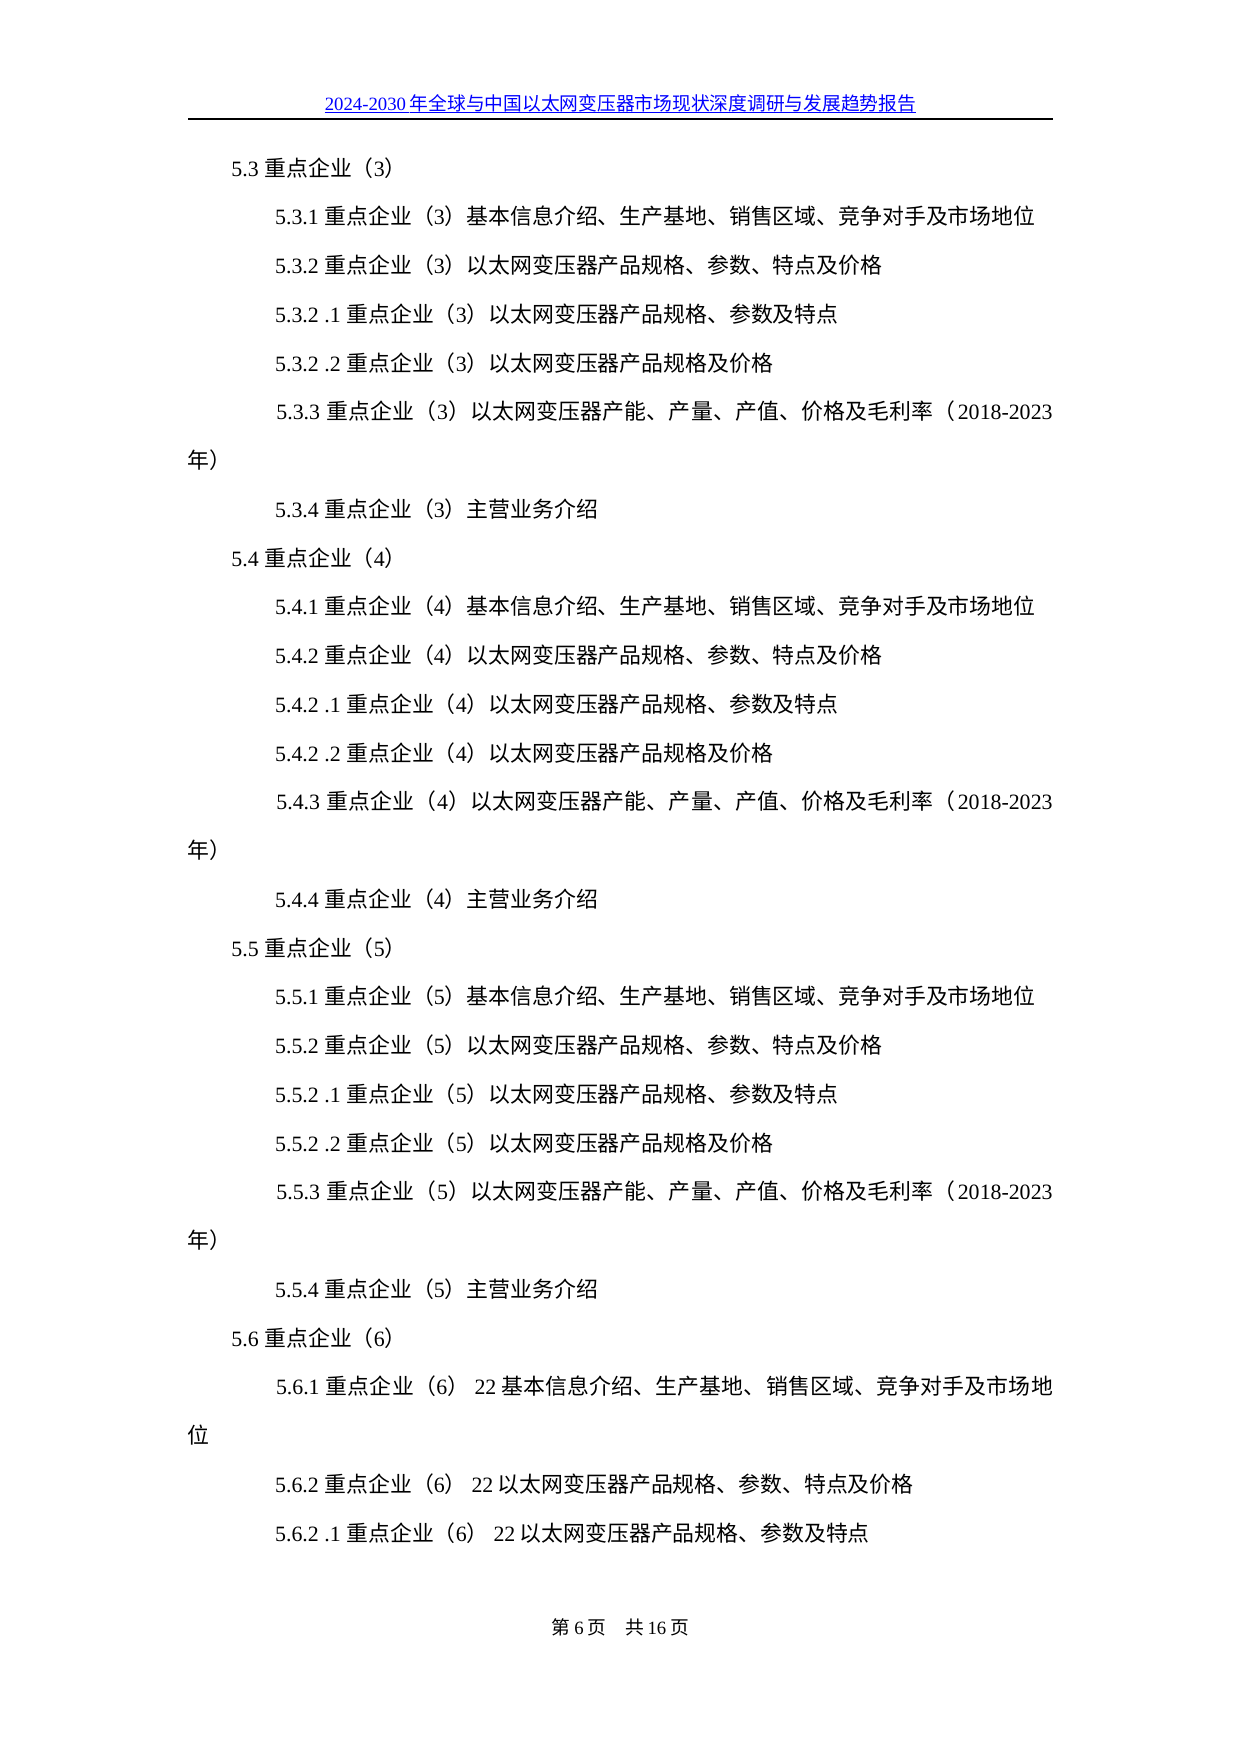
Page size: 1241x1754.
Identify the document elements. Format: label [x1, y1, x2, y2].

text [187, 150, 1053, 1548]
